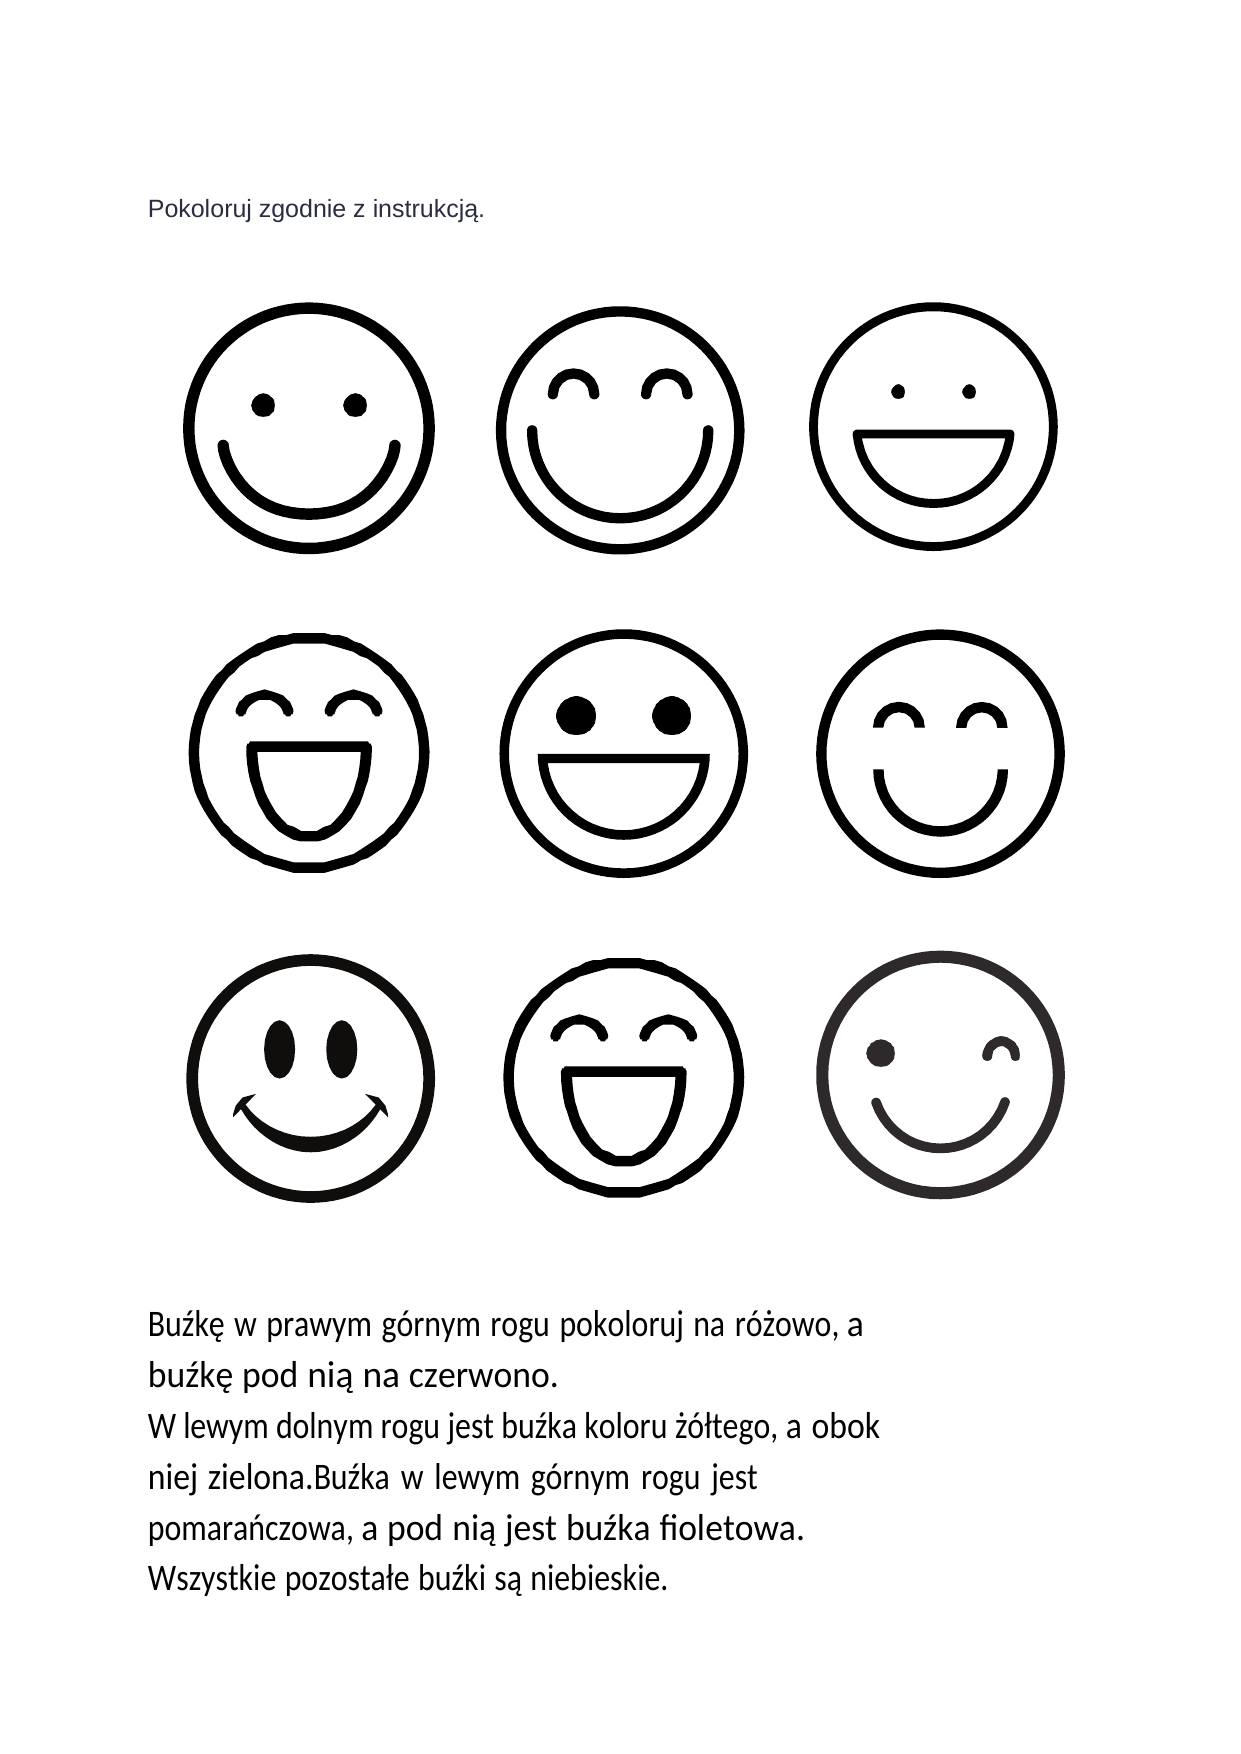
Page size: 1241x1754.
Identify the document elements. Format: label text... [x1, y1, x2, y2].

picture [343, 393, 367, 417]
picture [652, 696, 691, 735]
picture [982, 1036, 1020, 1061]
picture [556, 696, 596, 735]
text Pokoloruj zgodnie z instrukcją. [148, 194, 1093, 223]
picture [962, 384, 976, 399]
picture [891, 384, 905, 399]
text Buźkę w prawym górnym rogu pokoloruj na różowo, a buźkę pod nią na czerwono. [148, 1300, 930, 1397]
picture [251, 393, 275, 417]
text Wszystkie pozostałe buźki są niebieskie. [148, 1554, 999, 1600]
picture [866, 1039, 895, 1067]
text W lewym dolnym rogu jest buźka koloru żółtego, a obok niej zielona.Buźka w lewym górnym rogu jest pomarańczowa, a pod nią jest buźka fioletowa. [148, 1402, 903, 1549]
